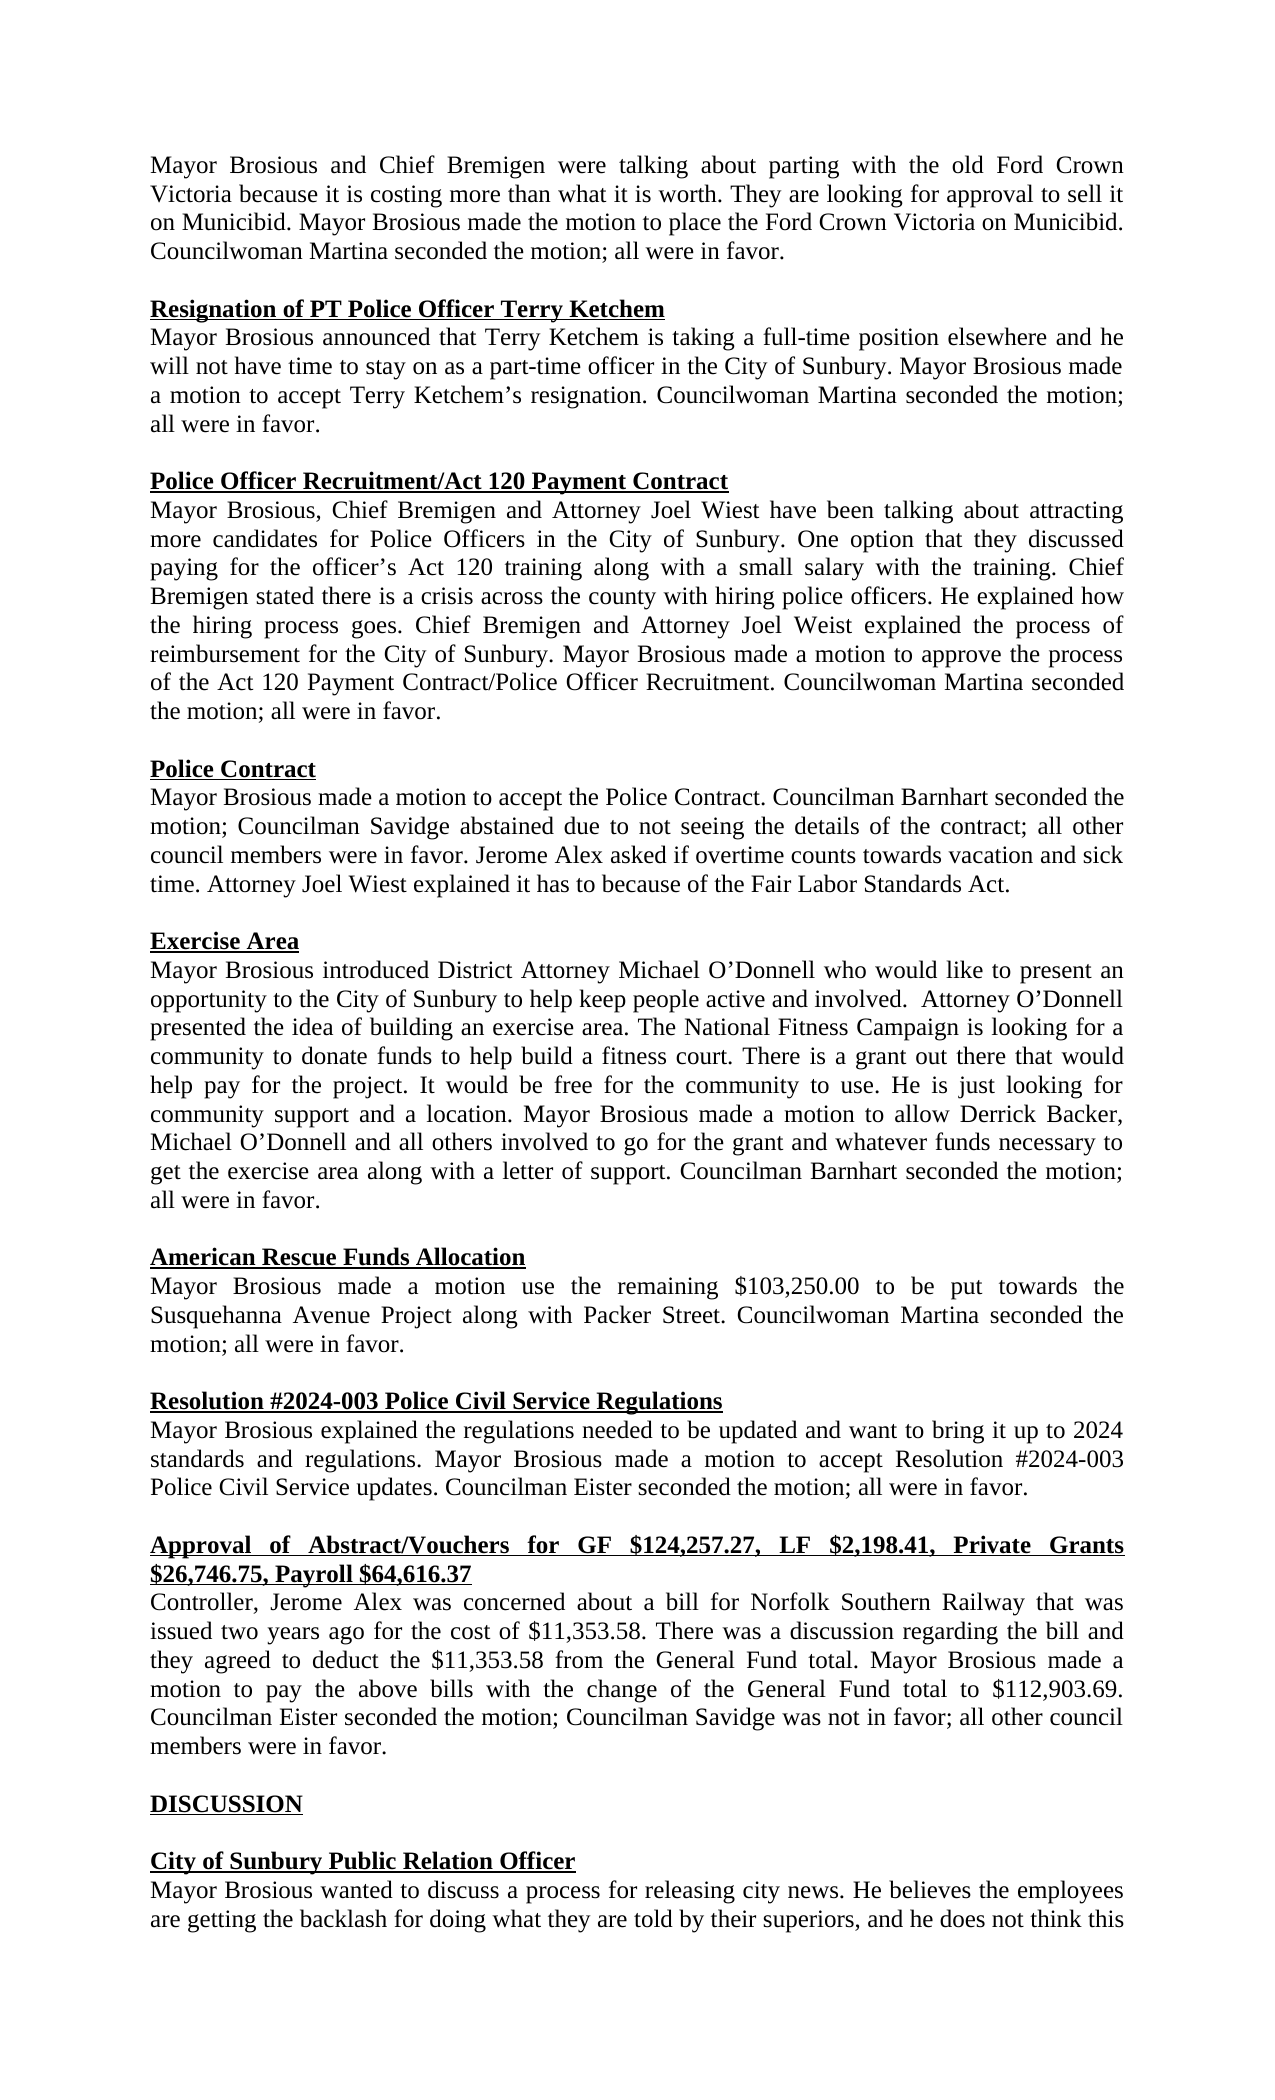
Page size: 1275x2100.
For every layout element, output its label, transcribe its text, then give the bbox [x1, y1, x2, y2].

text American Rescue Funds Allocation [150, 1242, 1125, 1271]
text Controller, Jerome Alex was concerned about a bill for Norfolk Southern Railway that was issued two years ago for the cost of $11,353.58. There was a discussion regarding the bill and they agreed to deduct the $11,353.58 from the General Fund total. Mayor Brosious made a motion to pay the above bills with the change of the General Fund total to $112,903.69. Councilman Eister seconded the motion; Councilman Savidge was not in favor; all other council members were in favor. [150, 1587, 1125, 1760]
text Mayor Brosious introduced District Attorney Michael O’Donnell who would like to present an opportunity to the City of Sunbury to help keep people active and involved. Attorney O’Donnell presented the idea of building an exercise area. The National Fitness Campaign is looking for a community to donate funds to help build a fitness court. There is a grant out there that would help pay for the project. It would be free for the community to use. He is just looking for community support and a location. Mayor Brosious made a motion to allow Derrick Backer, Michael O’Donnell and all others involved to go for the grant and whatever funds necessary to get the exercise area along with a letter of support. Councilman Barnhart seconded the motion; all were in favor. [150, 955, 1125, 1214]
text Police Officer Recruitment/Act 120 Payment Contract [150, 466, 1125, 495]
text Approval of Abstract/Vouchers for GF $124,257.27, LF $2,198.41, Private Grants $26,746.75, Payroll $64,616.37 [150, 1530, 1125, 1555]
text Resolution #2024-003 Police Civil Service Regulations [150, 1386, 1125, 1415]
text Resignation of PT Police Officer Terry Ketchem [150, 294, 1125, 322]
text Police Contract [150, 754, 1125, 782]
text Approval of Abstract/Vouchers for GF $124,257.27, LF $2,198.41, Private Grants $26,746.75, Payroll $64,616.37 [150, 1556, 1125, 1587]
text Mayor Brosious announced that Terry Ketchem is taking a full-time position elsewhere and he will not have time to stay on as a part-time officer in the City of Sunbury. Mayor Brosious made a motion to accept Terry Ketchem’s resignation. Councilwoman Martina seconded the motion; all were in favor. [150, 322, 1125, 437]
text Mayor Brosious made a motion to accept the Police Contract. Councilman Barnhart seconded the motion; Councilman Savidge abstained due to not seeing the details of the contract; all other council members were in favor. Jerome Alex asked if overtime counts towards vacation and sick time. Attorney Joel Wiest explained it has to because of the Fair Labor Standards Act. [150, 782, 1125, 897]
text Mayor Brosious made a motion use the remaining $103,250.00 to be put towards the Susquehanna Avenue Project along with Packer Street. Councilwoman Martina seconded the motion; all were in favor. [150, 1271, 1125, 1357]
text City of Sunbury Public Relation Officer [150, 1846, 1125, 1875]
text DISCUSSION [150, 1789, 1125, 1817]
text Exercise Area [150, 926, 1125, 955]
text Mayor Brosious explained the regulations needed to be updated and want to bring it up to 2024 standards and regulations. Mayor Brosious made a motion to accept Resolution #2024-003 Police Civil Service updates. Councilman Eister seconded the motion; all were in favor. [150, 1415, 1125, 1501]
text Mayor Brosious, Chief Bremigen and Attorney Joel Wiest have been talking about attracting more candidates for Police Officers in the City of Sunbury. One option that they discussed paying for the officer’s Act 120 training along with a small salary with the training. Chief Bremigen stated there is a crisis across the county with hiring police officers. He explained how the hiring process goes. Chief Bremigen and Attorney Joel Weist explained the process of reimbursement for the City of Sunbury. Mayor Brosious made a motion to approve the process of the Act 120 Payment Contract/Police Officer Recruitment. Councilwoman Martina seconded the motion; all were in favor. [150, 495, 1125, 725]
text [150, 1875, 1125, 1932]
text Mayor Brosious and Chief Bremigen were talking about parting with the old Ford Crown Victoria because it is costing more than what it is worth. They are looking for approval to sell it on Municibid. Mayor Brosious made the motion to place the Ford Crown Victoria on Municibid. Councilwoman Martina seconded the motion; all were in favor. [150, 150, 1125, 265]
